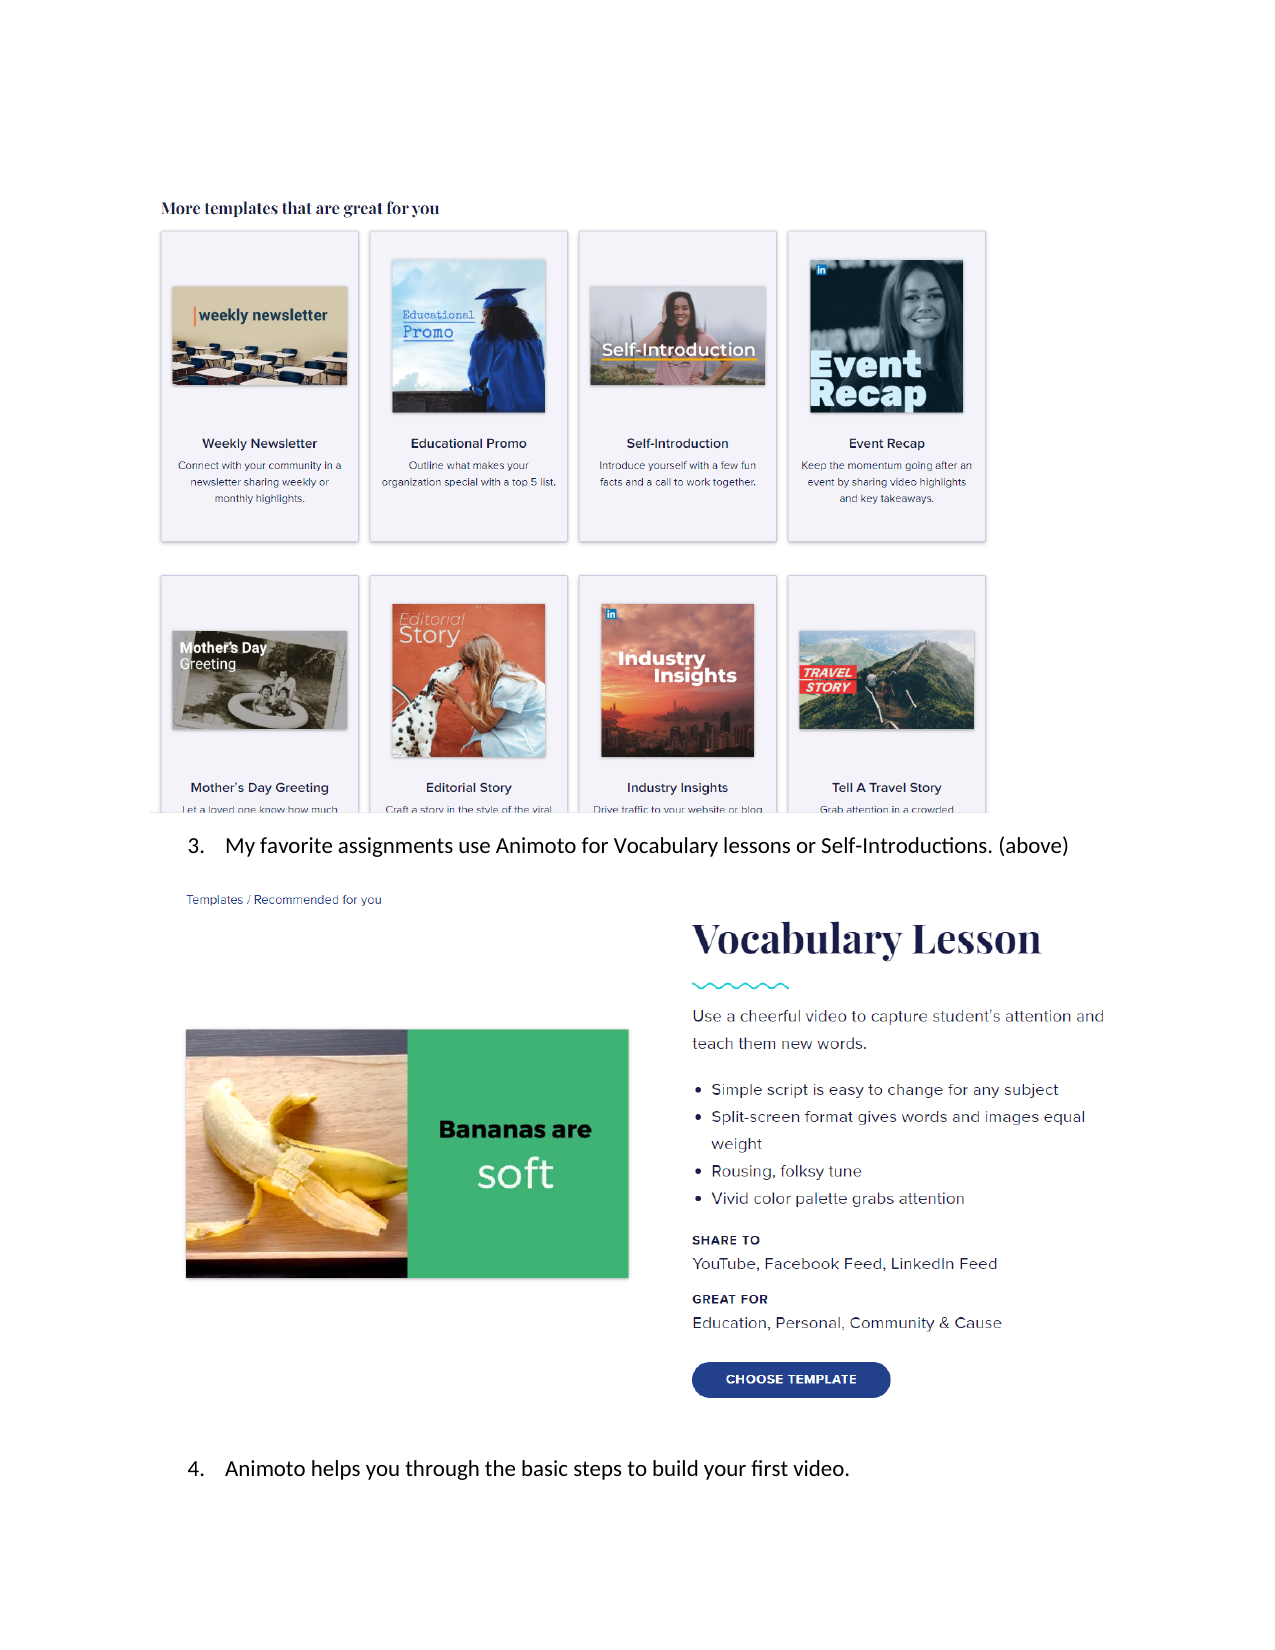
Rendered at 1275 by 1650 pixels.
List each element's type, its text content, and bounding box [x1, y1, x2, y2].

list My favorite assignments use Animoto for Vocabulary lessons or Self-Introductions. (above) [187, 831, 1125, 859]
picture [150, 196, 991, 813]
picture [150, 878, 1125, 1435]
list Animoto helps you through the basic steps to build your first video. [187, 1454, 1125, 1482]
